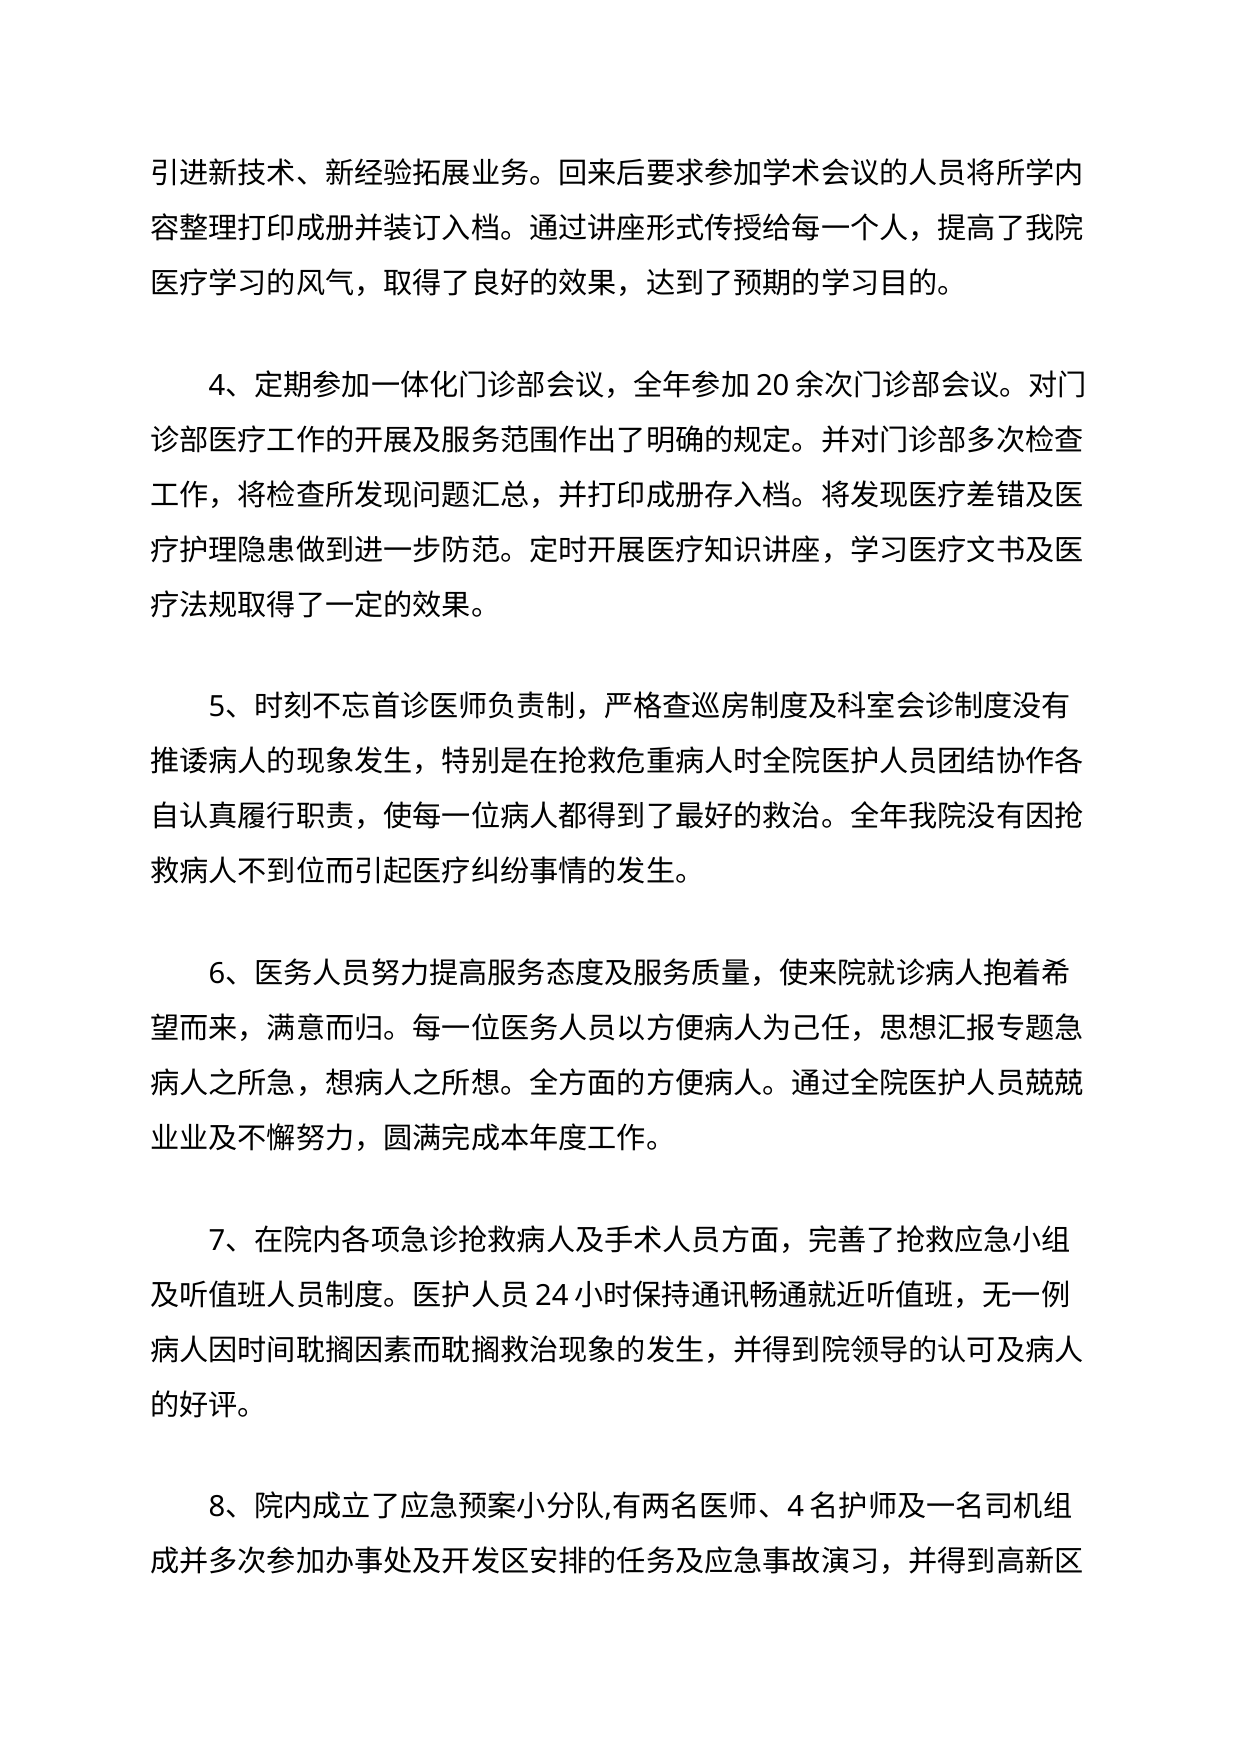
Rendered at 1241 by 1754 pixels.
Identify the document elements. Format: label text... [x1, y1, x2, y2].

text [150, 1483, 1090, 1580]
text 7、在院内各项急诊抢救病人及手术人员方面，完善了抢救应急小组及听值班人员制度。医护人员24小时保持通讯畅通就近听值班，无一例病人因时间耽搁因素而耽搁救治现象的发生，并得到院领导的认可及病人的好评。 [150, 1216, 1090, 1423]
text 4、定期参加一体化门诊部会议，全年参加20余次门诊部会议。对门诊部医疗工作的开展及服务范围作出了明确的规定。并对门诊部多次检查工作，将检查所发现问题汇总，并打印成册存入档。将发现医疗差错及医疗护理隐患做到进一步防范。定时开展医疗知识讲座，学习医疗文书及医疗法规取得了一定的效果。 [150, 362, 1090, 623]
text 6、医务人员努力提高服务态度及服务质量，使来院就诊病人抱着希望而来，满意而归。每一位医务人员以方便病人为己任，思想汇报专题急病人之所急，想病人之所想。全方面的方便病人。通过全院医护人员兢兢业业及不懈努力，圆满完成本年度工作。 [150, 949, 1090, 1157]
text 5、时刻不忘首诊医师负责制，严格查巡房制度及科室会诊制度没有推诿病人的现象发生，特别是在抢救危重病人时全院医护人员团结协作各自认真履行职责，使每一位病人都得到了最好的救治。全年我院没有因抢救病人不到位而引起医疗纠纷事情的发生。 [150, 683, 1090, 890]
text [150, 150, 1090, 302]
